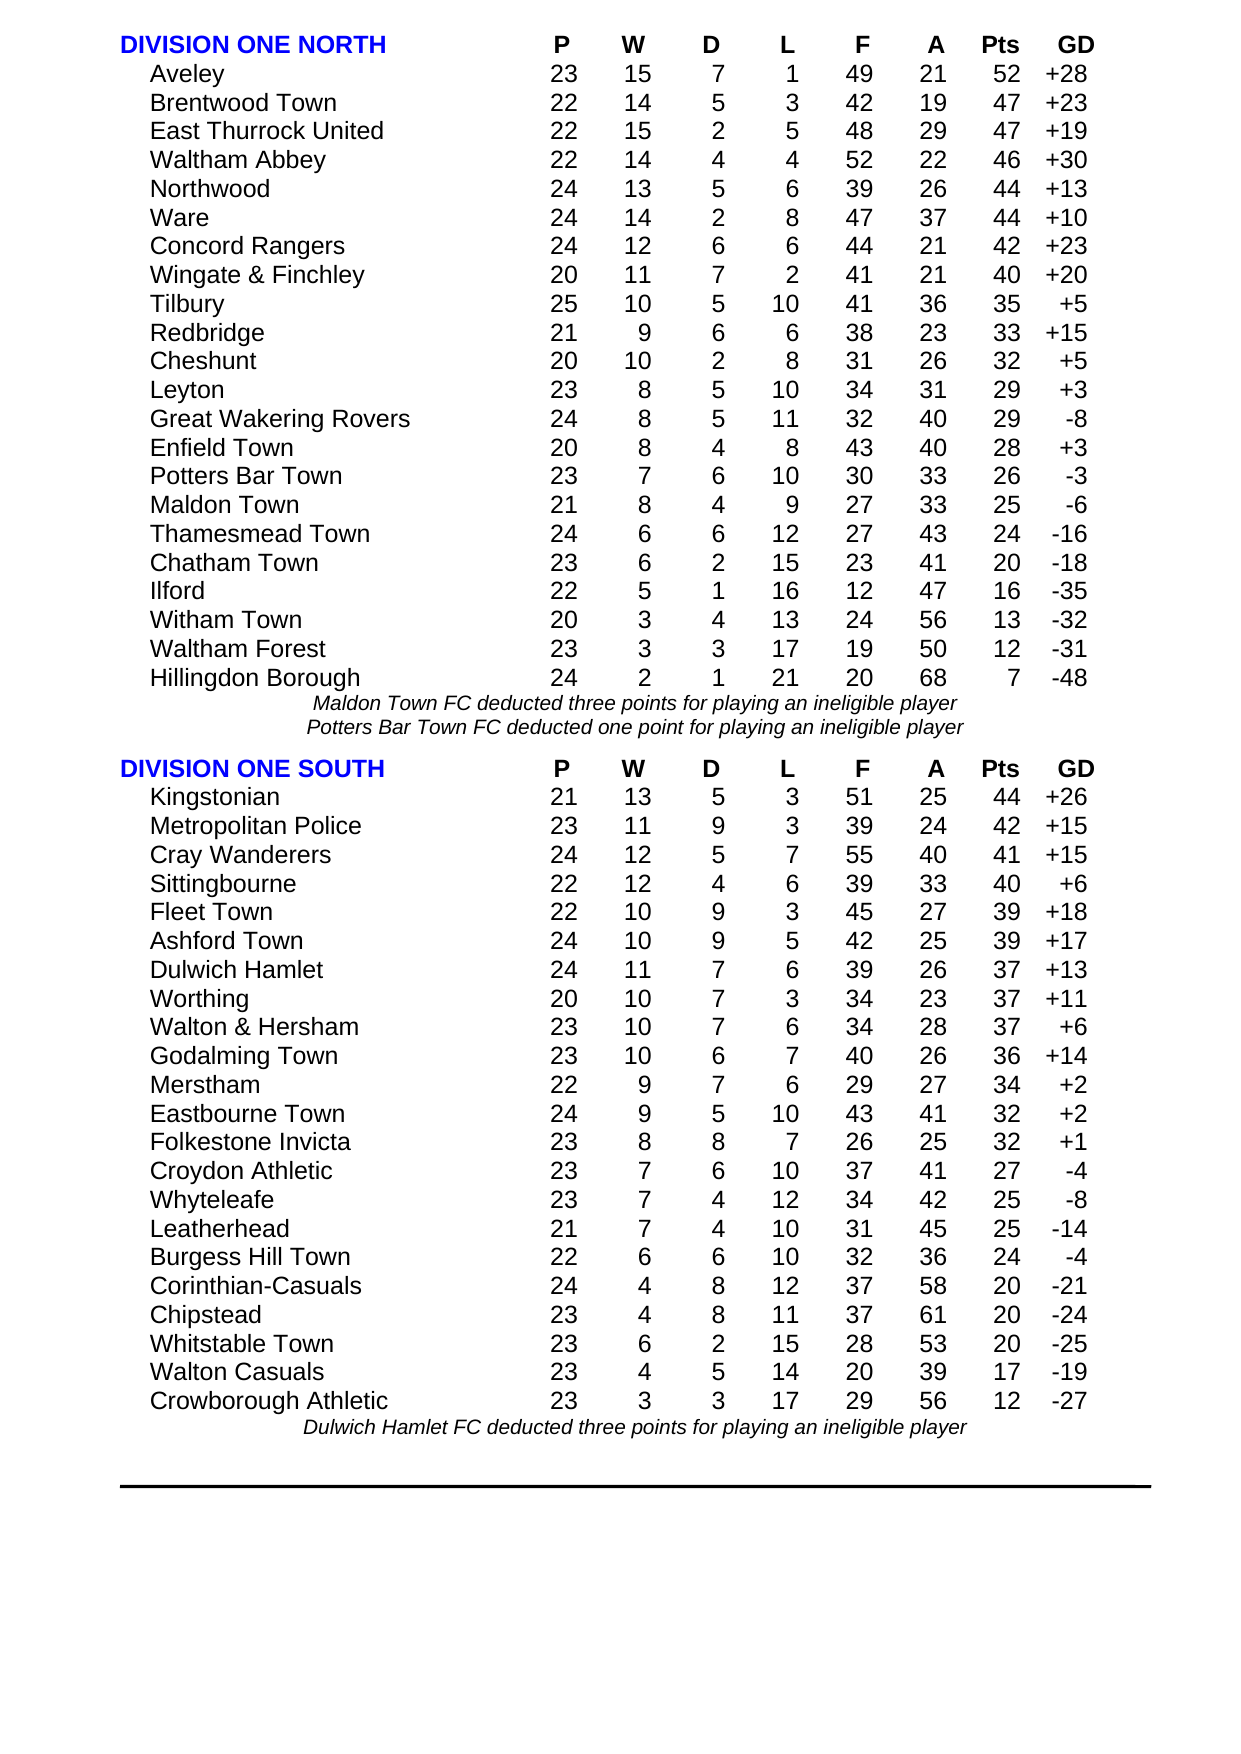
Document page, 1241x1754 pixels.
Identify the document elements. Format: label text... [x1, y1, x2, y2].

text Walton & Hersham 23 10 7 6 34 28 37 +6 [149, 1012, 1150, 1041]
text DIVISION ONE NORTH P W D L F A Pts GD [120, 30, 1150, 59]
text Sittingbourne 22 12 4 6 39 33 40 +6 [149, 868, 1150, 897]
text Brentwood Town 22 14 5 3 42 19 47 +23 [149, 87, 1150, 116]
text Folkestone Invicta 23 8 8 7 26 25 32 +1 [149, 1127, 1150, 1156]
text Chipstead 23 4 8 11 37 61 20 -24 [149, 1300, 1150, 1328]
text Dulwich Hamlet FC deducted three points for playing an ineligible player [120, 1415, 1150, 1439]
text Merstham 22 9 7 6 29 27 34 +2 [149, 1070, 1150, 1098]
text Concord Rangers 24 12 6 6 44 21 42 +23 [149, 231, 1150, 260]
text Potters Bar Town FC deducted one point for playing an ineligible player [120, 715, 1150, 739]
text Ashford Town 24 10 9 5 42 25 39 +17 [149, 926, 1150, 955]
text Ilford 22 5 1 16 12 47 16 -35 [149, 576, 1150, 605]
text Hillingdon Borough 24 2 1 21 20 68 7 -48 [149, 662, 1150, 691]
text Thamesmead Town 24 6 6 12 27 43 24 -16 [149, 519, 1150, 547]
text Godalming Town 23 10 6 7 40 26 36 +14 [149, 1041, 1150, 1070]
text Fleet Town 22 10 9 3 45 27 39 +18 [149, 897, 1150, 926]
text Cray Wanderers 24 12 5 7 55 40 41 +15 [149, 840, 1150, 868]
text Whyteleafe 23 7 4 12 34 42 25 -8 [149, 1185, 1150, 1213]
text Croydon Athletic 23 7 6 10 37 41 27 -4 [149, 1156, 1150, 1185]
text Eastbourne Town 24 9 5 10 43 41 32 +2 [149, 1098, 1150, 1127]
text Waltham Abbey 22 14 4 4 52 22 46 +30 [149, 145, 1150, 174]
text Northwood 24 13 5 6 39 26 44 +13 [149, 174, 1150, 202]
text Worthing 20 10 7 3 34 23 37 +11 [149, 983, 1150, 1012]
text Tilbury 25 10 5 10 41 36 35 +5 [149, 289, 1150, 317]
text Corinthian-Casuals 24 4 8 12 37 58 20 -21 [149, 1271, 1150, 1300]
text Dulwich Hamlet 24 11 7 6 39 26 37 +13 [149, 955, 1150, 983]
text Enfield Town 20 8 4 8 43 40 28 +3 [149, 432, 1150, 461]
text DIVISION ONE SOUTH P W D L F A Pts GD [120, 753, 1150, 782]
text Maldon Town 21 8 4 9 27 33 25 -6 [149, 490, 1150, 519]
text East Thurrock United 22 15 2 5 48 29 47 +19 [149, 116, 1150, 145]
text Wingate & Finchley 20 11 7 2 41 21 40 +20 [149, 260, 1150, 289]
text Leatherhead 21 7 4 10 31 45 25 -14 [149, 1213, 1150, 1242]
text Metropolitan Police 23 11 9 3 39 24 42 +15 [149, 811, 1150, 840]
text Ware 24 14 2 8 47 37 44 +10 [149, 202, 1150, 231]
text Leyton 23 8 5 10 34 31 29 +3 [149, 375, 1150, 404]
text Whitstable Town 23 6 2 15 28 53 20 -25 [149, 1328, 1150, 1357]
text Waltham Forest 23 3 3 17 19 50 12 -31 [149, 634, 1150, 662]
text Great Wakering Rovers 24 8 5 11 32 40 29 -8 [149, 404, 1150, 432]
text Redbridge 21 9 6 6 38 23 33 +15 [149, 317, 1150, 346]
text Witham Town 20 3 4 13 24 56 13 -32 [149, 605, 1150, 634]
text Kingstonian 21 13 5 3 51 25 44 +26 [149, 782, 1150, 811]
text Aveley 23 15 7 1 49 21 52 +28 [149, 59, 1150, 87]
text Potters Bar Town 23 7 6 10 30 33 26 -3 [149, 461, 1150, 490]
text Burgess Hill Town 22 6 6 10 32 36 24 -4 [149, 1242, 1150, 1271]
text Maldon Town FC deducted three points for playing an ineligible player [120, 691, 1150, 715]
text Crowborough Athletic 23 3 3 17 29 56 12 -27 [149, 1386, 1150, 1415]
text Chatham Town 23 6 2 15 23 41 20 -18 [149, 547, 1150, 576]
text Cheshunt 20 10 2 8 31 26 32 +5 [149, 346, 1150, 375]
text Walton Casuals 23 4 5 14 20 39 17 -19 [149, 1357, 1150, 1386]
